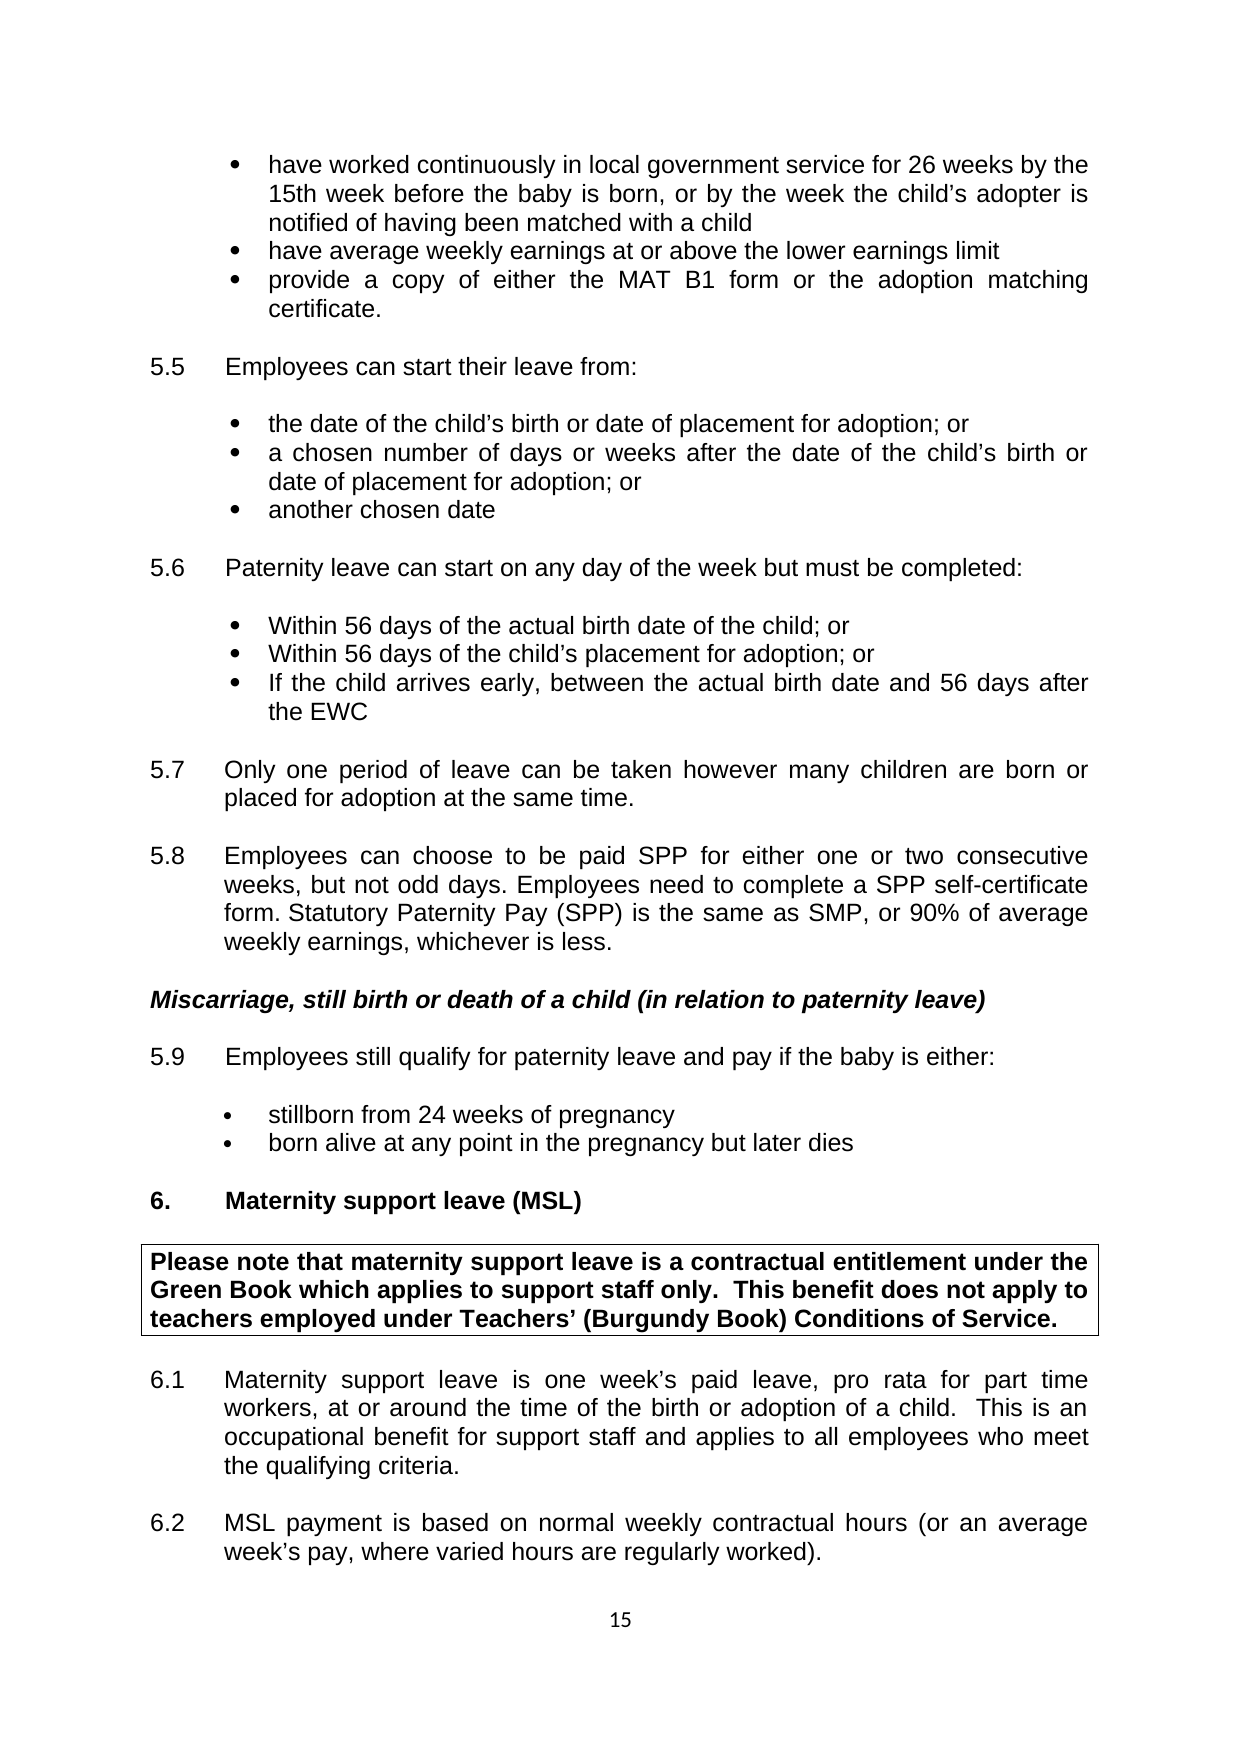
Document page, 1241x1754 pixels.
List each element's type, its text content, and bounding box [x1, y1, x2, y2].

list Within 56 days of the child’s placement for adoption; or [231, 639, 1090, 668]
text 5.6 Paternity leave can start on any day of the week but must be completed: [150, 553, 1090, 582]
list If the child arrives early, between the actual birth date and 56 days after the EWC [231, 668, 1090, 726]
list have average weekly earnings at or above the lower earnings limit [231, 236, 1090, 265]
text 5.7 Only one period of leave can be taken however many children are born or placed for adoption at the same time. [150, 755, 1090, 812]
text 6.2 MSL payment is based on normal weekly contractual hours (or an average week’s pay, where varied hours are regularly worked). [150, 1508, 1090, 1566]
list have worked continuously in local government service for 26 weeks by the 15th week before the baby is born, or by the week the child’s adopter is notified of having been matched with a child [231, 150, 1090, 236]
text 6.1 Maternity support leave is one week’s paid leave, pro rata for part time workers, at or around the time of the birth or adoption of a child. This is an occupational benefit for support staff and applies to all employees who meet the qualifying criteria. [150, 1365, 1090, 1480]
text Please note that maternity support leave is a contractual entitlement under the Green Book which applies to support staff only. This benefit does not apply to teachers employed under Teachers’ (Burgundy Book) Conditions of Service. [142, 1245, 1098, 1335]
list Maternity support leave (MSL) [150, 1186, 1090, 1215]
text 5.9 Employees still qualify for paternity leave and pay if the baby is either: [150, 1042, 1090, 1071]
text 5.5 Employees can start their leave from: [150, 352, 1090, 380]
list Within 56 days of the actual birth date of the child; or [231, 611, 1090, 639]
list the date of the child’s birth or date of placement for adoption; or [231, 409, 1090, 438]
list another chosen date [231, 496, 1090, 524]
list born alive at any point in the pregnancy but later dies [224, 1128, 1090, 1157]
list stillborn from 24 weeks of pregnancy [224, 1100, 1090, 1128]
list provide a copy of either the MAT B1 form or the adoption matching certificate. [231, 265, 1090, 323]
list a chosen number of days or weeks after the date of the child’s birth or date of placement for adoption; or [231, 438, 1090, 496]
text 5.8 Employees can choose to be paid SPP for either one or two consecutive weeks, but not odd days. Employees need to complete a SPP self-certificate form. Statutory Paternity Pay (SPP) is the same as SMP, or 90% of average weekly earnings, whichever is less. [150, 841, 1090, 956]
text Miscarriage, still birth or death of a child (in relation to paternity leave) [150, 985, 1090, 1013]
